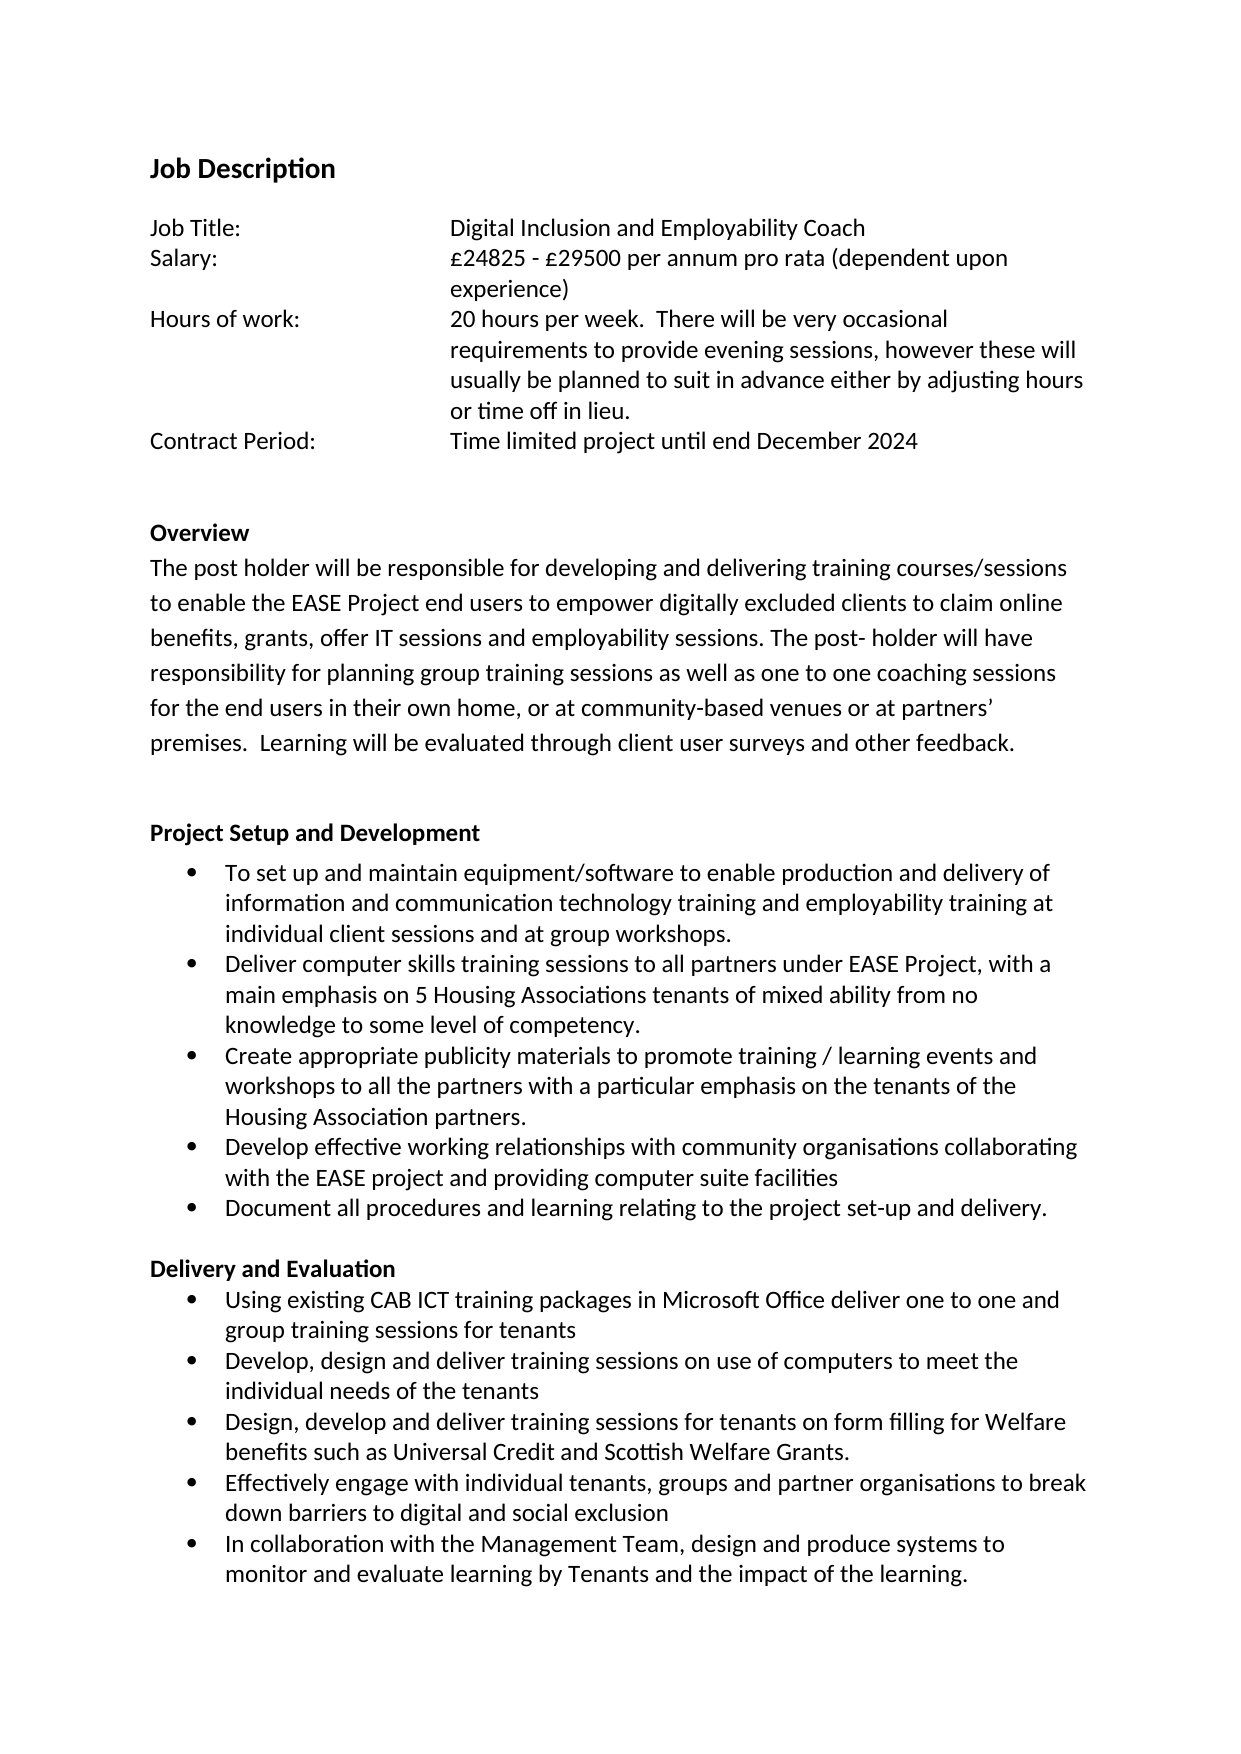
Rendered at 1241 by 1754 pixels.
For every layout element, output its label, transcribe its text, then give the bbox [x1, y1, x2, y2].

list Using existing CAB ICT training packages in Microsoft Office deliver one to one and group training sessions for tenants [187, 1284, 1090, 1345]
text Job Description [150, 150, 1090, 186]
list Create appropriate publicity materials to promote training / learning events and workshops to all the partners with a particular emphasis on the tenants of the Housing Association partners. [187, 1040, 1090, 1131]
list Document all procedures and learning relating to the project set-up and delivery. [187, 1192, 1090, 1223]
text Contract Period: Time limited project until end December 2024 [150, 425, 1090, 456]
list Effectively engage with individual tenants, groups and partner organisations to break down barriers to digital and social exclusion [187, 1467, 1090, 1528]
list Design, develop and deliver training sessions for tenants on form filling for Welfare benefits such as Universal Credit and Scottish Welfare Grants. [187, 1406, 1090, 1467]
list Develop effective working relationships with community organisations collaborating with the EASE project and providing computer suite facilities [187, 1131, 1090, 1192]
text Project Setup and Development [150, 817, 1090, 848]
text Salary: £24825 - £29500 per annum pro rata (dependent upon experience) [150, 242, 1090, 303]
list Develop, design and deliver training sessions on use of computers to meet the individual needs of the tenants [187, 1345, 1090, 1406]
text Job Title: Digital Inclusion and Employability Coach [150, 212, 1090, 242]
list Deliver computer skills training sessions to all partners under EASE Project, with a main emphasis on 5 Housing Associations tenants of mixed ability from no knowledge to some level of competency. [187, 948, 1090, 1040]
text Hours of work: 20 hours per week. There will be very occasional requirements to provide evening sessions, however these will usually be planned to suit in advance either by adjusting hours or time off in lieu. [150, 303, 1090, 425]
text Overview [150, 517, 1090, 547]
text The post holder will be responsible for developing and delivering training courses/sessions to enable the EASE Project end users to empower digitally excluded clients to claim online benefits, grants, offer IT sessions and employability sessions. The post- holder will have responsibility for planning group training sessions as well as one to one coaching sessions for the end users in their own home, or at community-based venues or at partners’ premises. Learning will be evaluated through client user surveys and other feedback. [150, 552, 1090, 757]
list In collaboration with the Management Team, design and produce systems to monitor and evaluate learning by Tenants and the impact of the learning. [187, 1528, 1090, 1589]
list To set up and maintain equipment/software to enable production and delivery of information and communication technology training and employability training at individual client sessions and at group workshops. [187, 857, 1090, 948]
subtitle Delivery and Evaluation [150, 1253, 1090, 1284]
